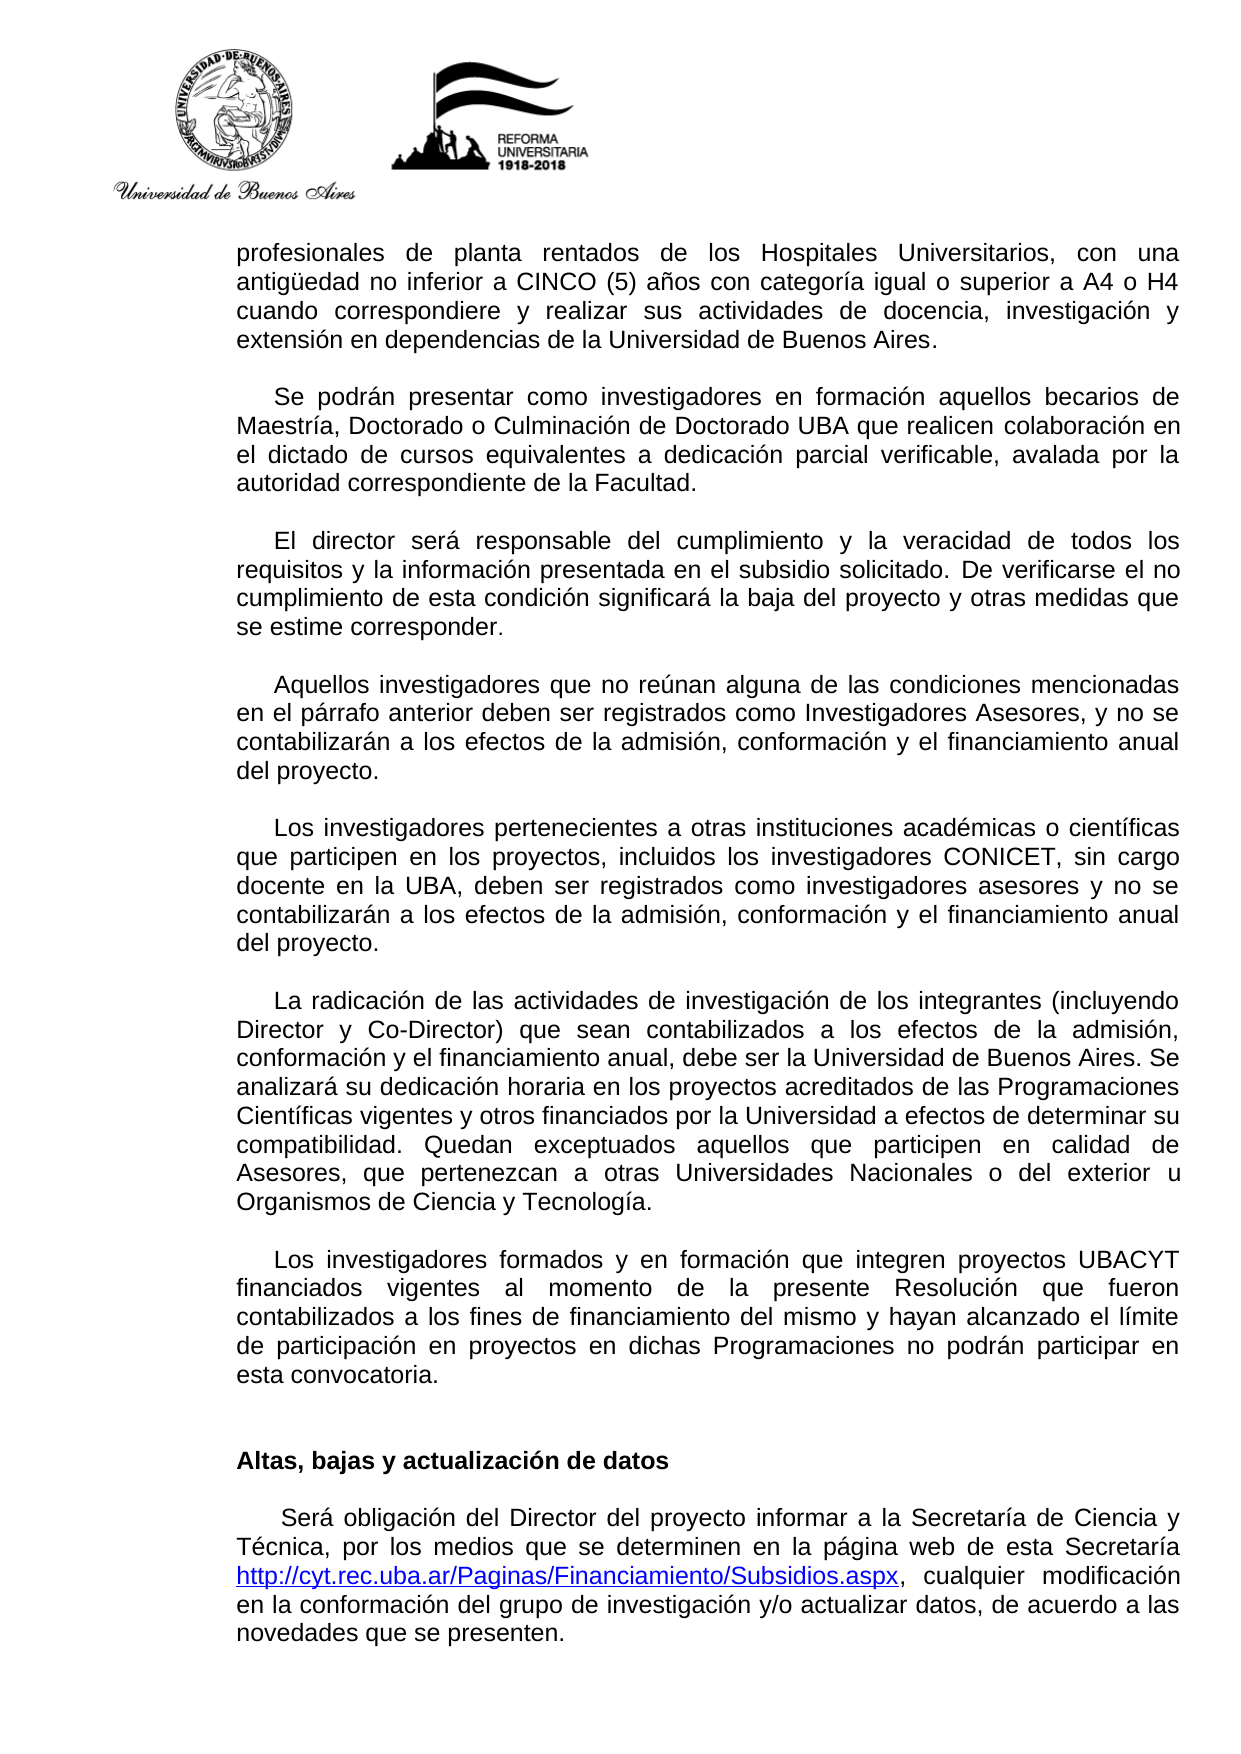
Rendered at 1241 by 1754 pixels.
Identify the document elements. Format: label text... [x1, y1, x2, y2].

text Los investigadores pertenecientes a otras instituciones académicas o científicas que participen en los proyectos, incluidos los investigadores CONICET, sin cargo docente en la UBA, deben ser registrados como investigadores asesores y no se contabilizarán a los efectos de la admisión, conformación y el financiamiento anual del proyecto. [236, 813, 1181, 957]
text La radicación de las actividades de investigación de los integrantes (incluyendo Director y Co-Director) que sean contabilizados a los efectos de la admisión, conformación y el financiamiento anual, debe ser la Universidad de Buenos Aires. Se analizará su dedicación horaria en los proyectos acreditados de las Programaciones Científicas vigentes y otros financiados por la Universidad a efectos de determinar su compatibilidad. Quedan exceptuados aquellos que participen en calidad de Asesores, que pertenezcan a otras Universidades Nacionales o del exterior u Organismos de Ciencia y Tecnología. [236, 986, 1181, 1216]
text El director será responsable del cumplimiento y la veracidad de todos los requisitos y la información presentada en el subsidio solicitado. De verificarse el no cumplimiento de esta condición significará la baja del proyecto y otras medidas que se estime corresponder. [236, 526, 1181, 641]
text Aquellos investigadores que no reúnan alguna de las condiciones mencionadas en el párrafo anterior deben ser registrados como Investigadores Asesores, y no se contabilizarán a los efectos de la admisión, conformación y el financiamiento anual del proyecto. [236, 669, 1181, 784]
text Se podrán presentar como investigadores en formación aquellos becarios de Maestría, Doctorado o Culminación de Doctorado UBA que realicen colaboración en el dictado de cursos equivalentes a dedicación parcial verificable, avalada por la autoridad correspondiente de la Facultad. [236, 382, 1181, 497]
picture [0, 0, 1241, 239]
text Los investigadores formados y en formación que integren proyectos UBACYT financiados vigentes al momento de la presente Resolución que fueron contabilizados a los fines de financiamiento del mismo y hayan alcanzado el límite de participación en proyectos en dichas Programaciones no podrán participar en esta convocatoria. [236, 1244, 1181, 1388]
text Altas, bajas y actualización de datos [236, 1446, 1181, 1474]
text Será obligación del Director del proyecto informar a la Secretaría de Ciencia y Técnica, por los medios que se determinen en la página web de esta Secretaría http://cyt.rec.uba.ar/Paginas/Financiamiento/Subsidios.aspx, cualquier modificación en la conformación del grupo de investigación y/o actualizar datos, de acuerdo a las novedades que se presenten. [236, 1503, 1181, 1647]
